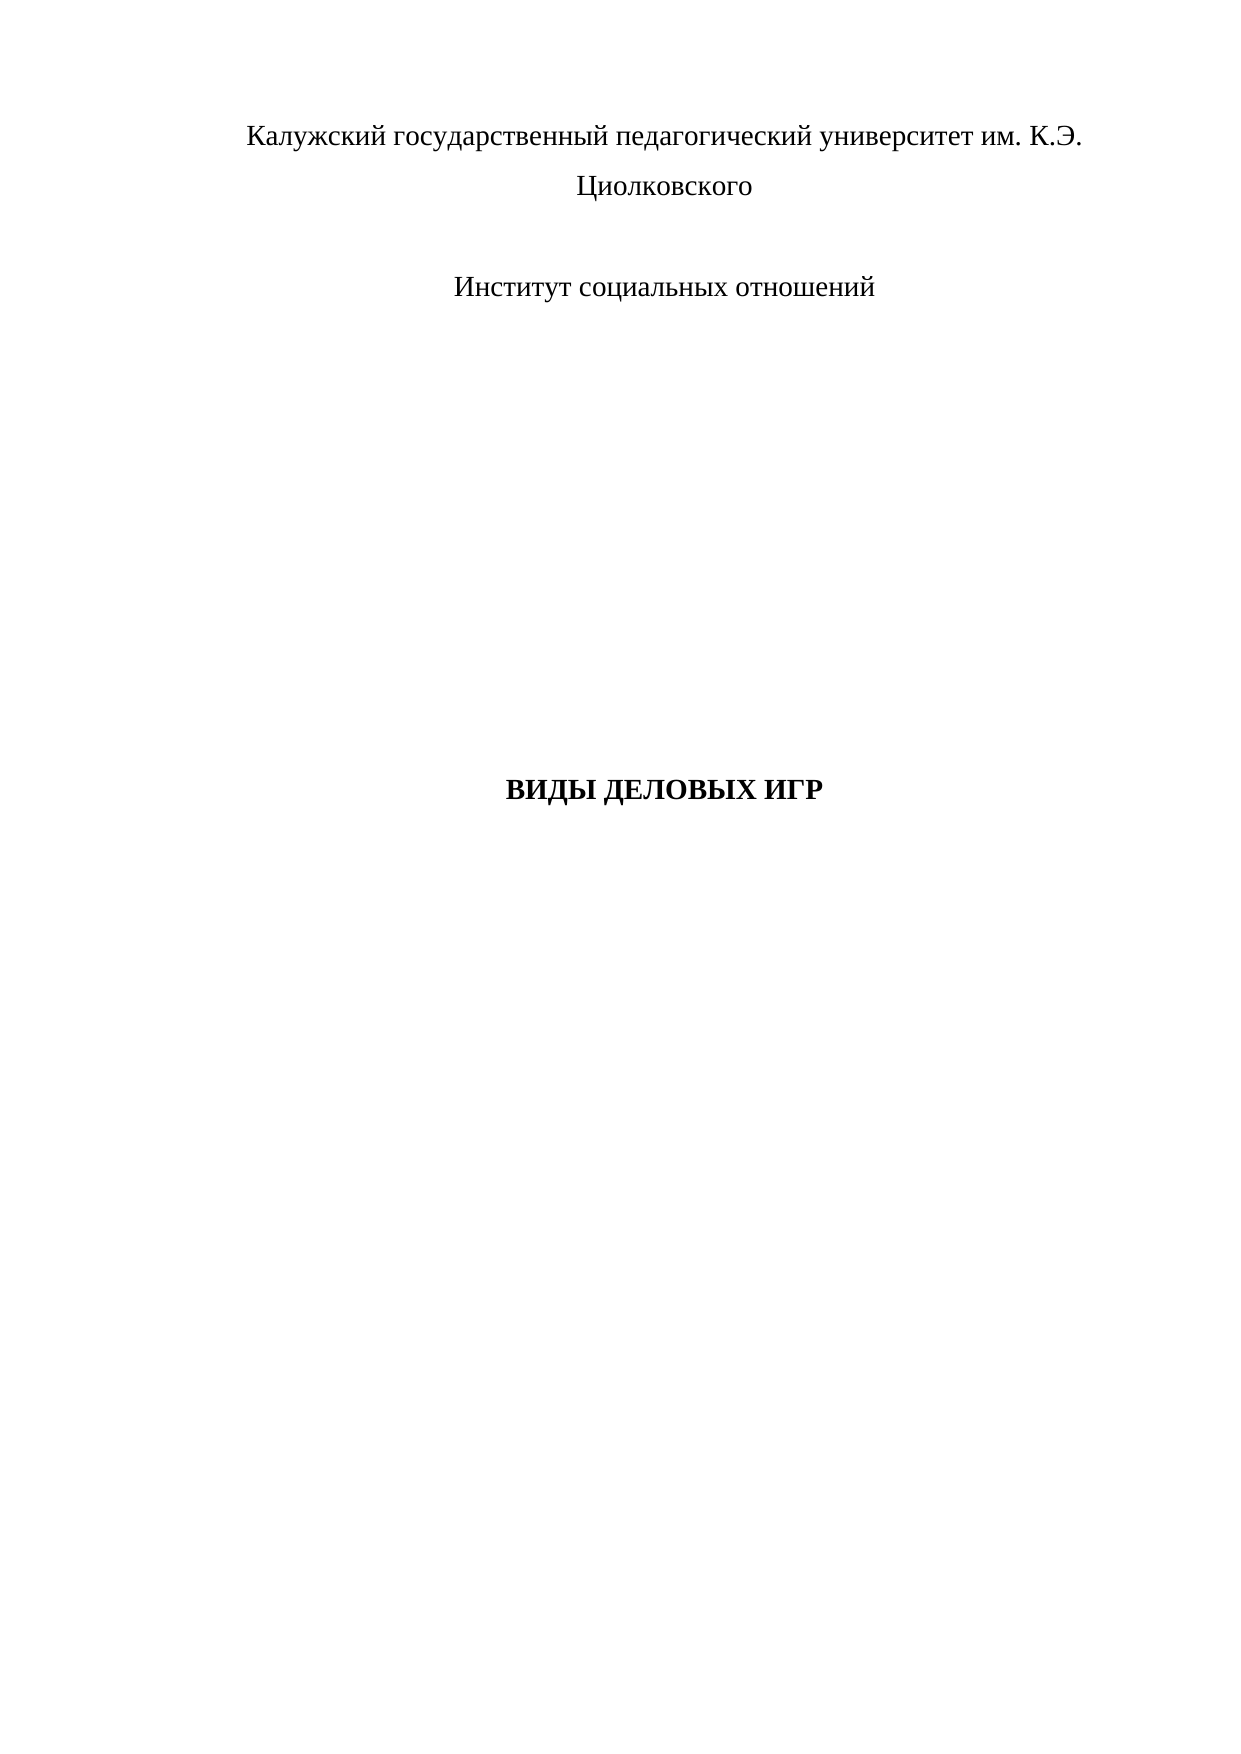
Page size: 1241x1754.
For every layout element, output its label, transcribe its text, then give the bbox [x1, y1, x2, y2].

text Институт социальных отношений [177, 269, 1152, 303]
text Калужский государственный педагогический университет им. К.Э. Циолковского [177, 118, 1152, 202]
text ВИДЫ ДЕЛОВЫХ ИГР [177, 772, 1152, 806]
